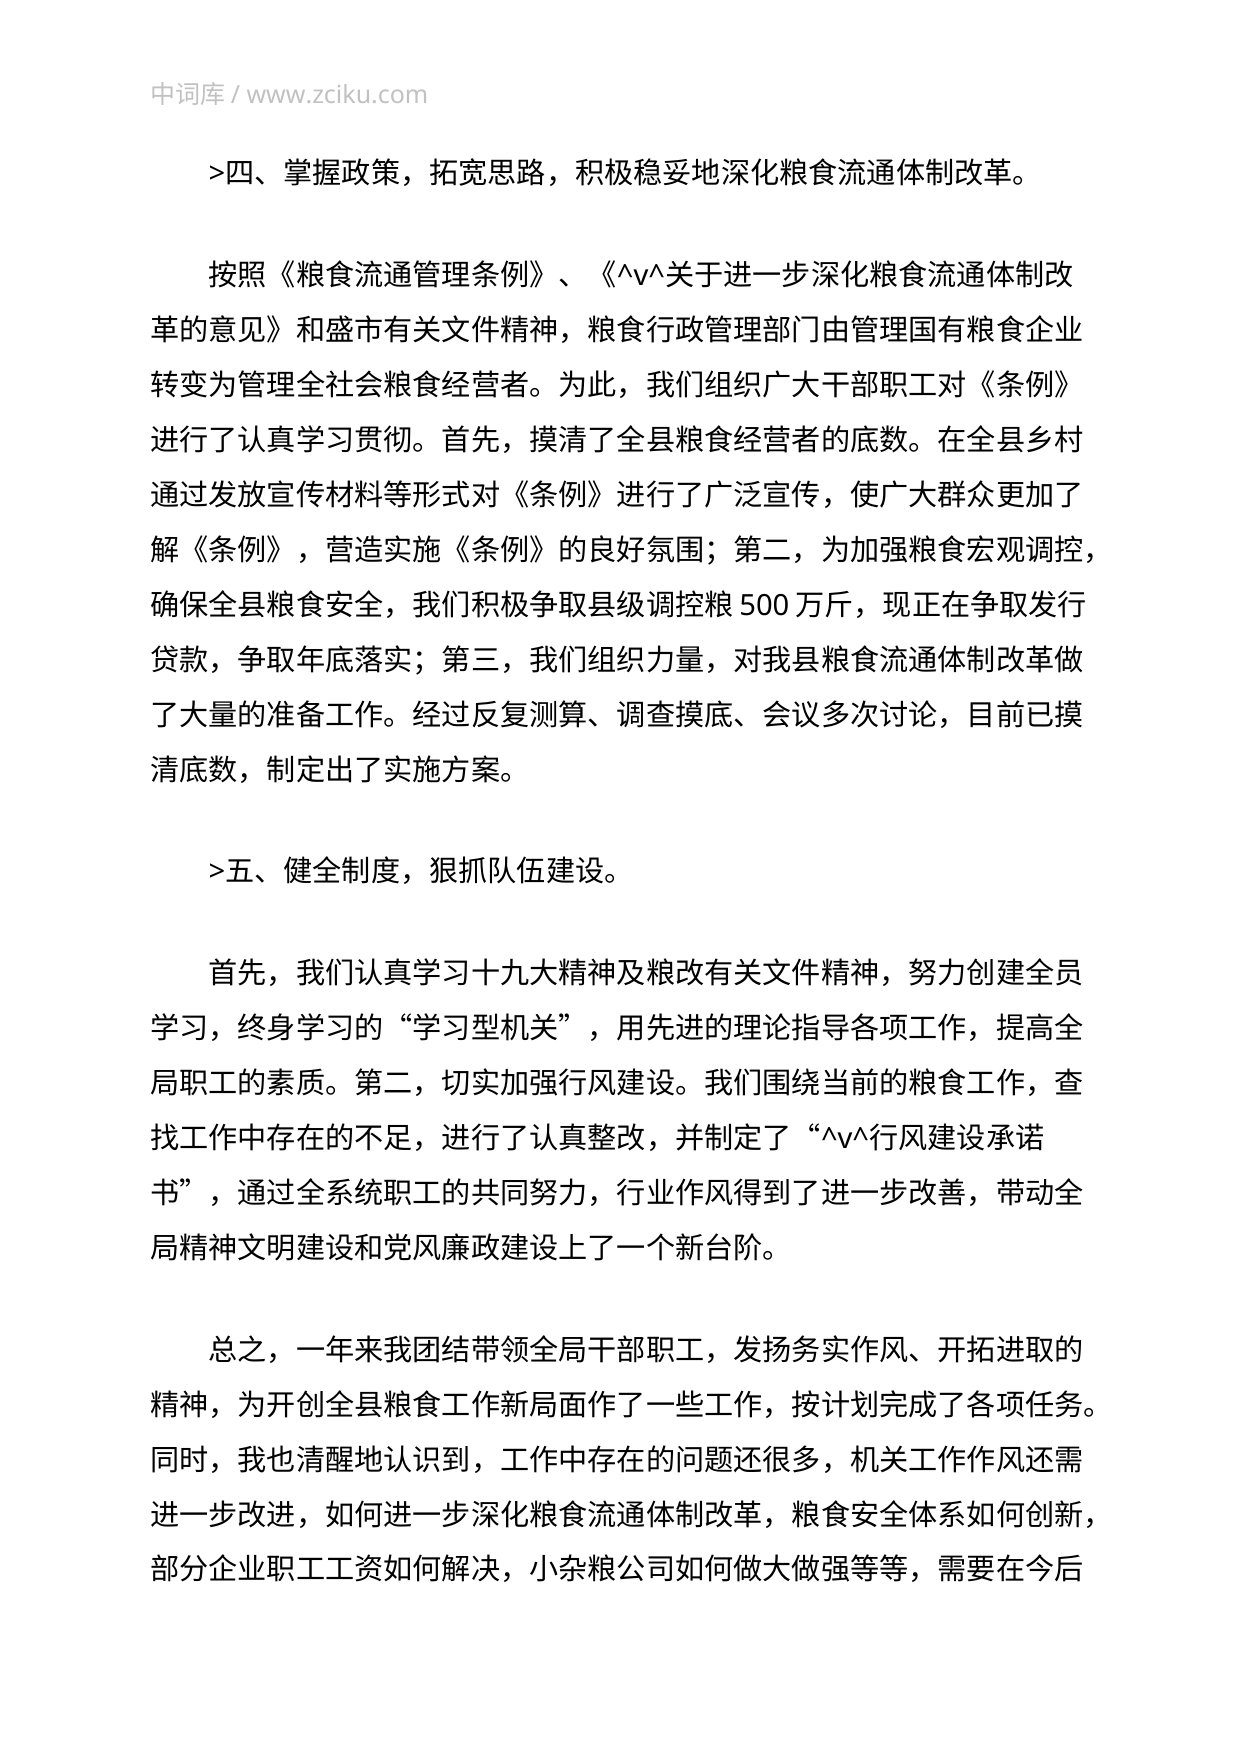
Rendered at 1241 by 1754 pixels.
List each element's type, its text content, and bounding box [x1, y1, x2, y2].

text >五、健全制度，狠抓队伍建设。 [150, 848, 1090, 890]
text 首先，我们认真学习十九大精神及粮改有关文件精神，努力创建全员学习，终身学习的“学习型机关”，用先进的理论指导各项工作，提高全局职工的素质。第二，切实加强行风建设。我们围绕当前的粮食工作，查找工作中存在的不足，进行了认真整改，并制定了“^v^行风建设承诺书”，通过全系统职工的共同努力，行业作风得到了进一步改善，带动全局精神文明建设和党风廉政建设上了一个新台阶。 [150, 950, 1090, 1267]
text 按照《粮食流通管理条例》、《^v^关于进一步深化粮食流通体制改革的意见》和盛市有关文件精神，粮食行政管理部门由管理国有粮食企业转变为管理全社会粮食经营者。为此，我们组织广大干部职工对《条例》进行了认真学习贯彻。首先，摸清了全县粮食经营者的底数。在全县乡村通过发放宣传材料等形式对《条例》进行了广泛宣传，使广大群众更加了解《条例》，营造实施《条例》的良好氛围；第二，为加强粮食宏观调控，确保全县粮食安全，我们积极争取县级调控粮500万斤，现正在争取发行贷款，争取年底落实；第三，我们组织力量，对我县粮食流通体制改革做了大量的准备工作。经过反复测算、调查摸底、会议多次讨论，目前已摸清底数，制定出了实施方案。 [150, 252, 1090, 788]
text >四、掌握政策，拓宽思路，积极稳妥地深化粮食流通体制改革。 [150, 150, 1090, 192]
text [150, 1326, 1090, 1588]
